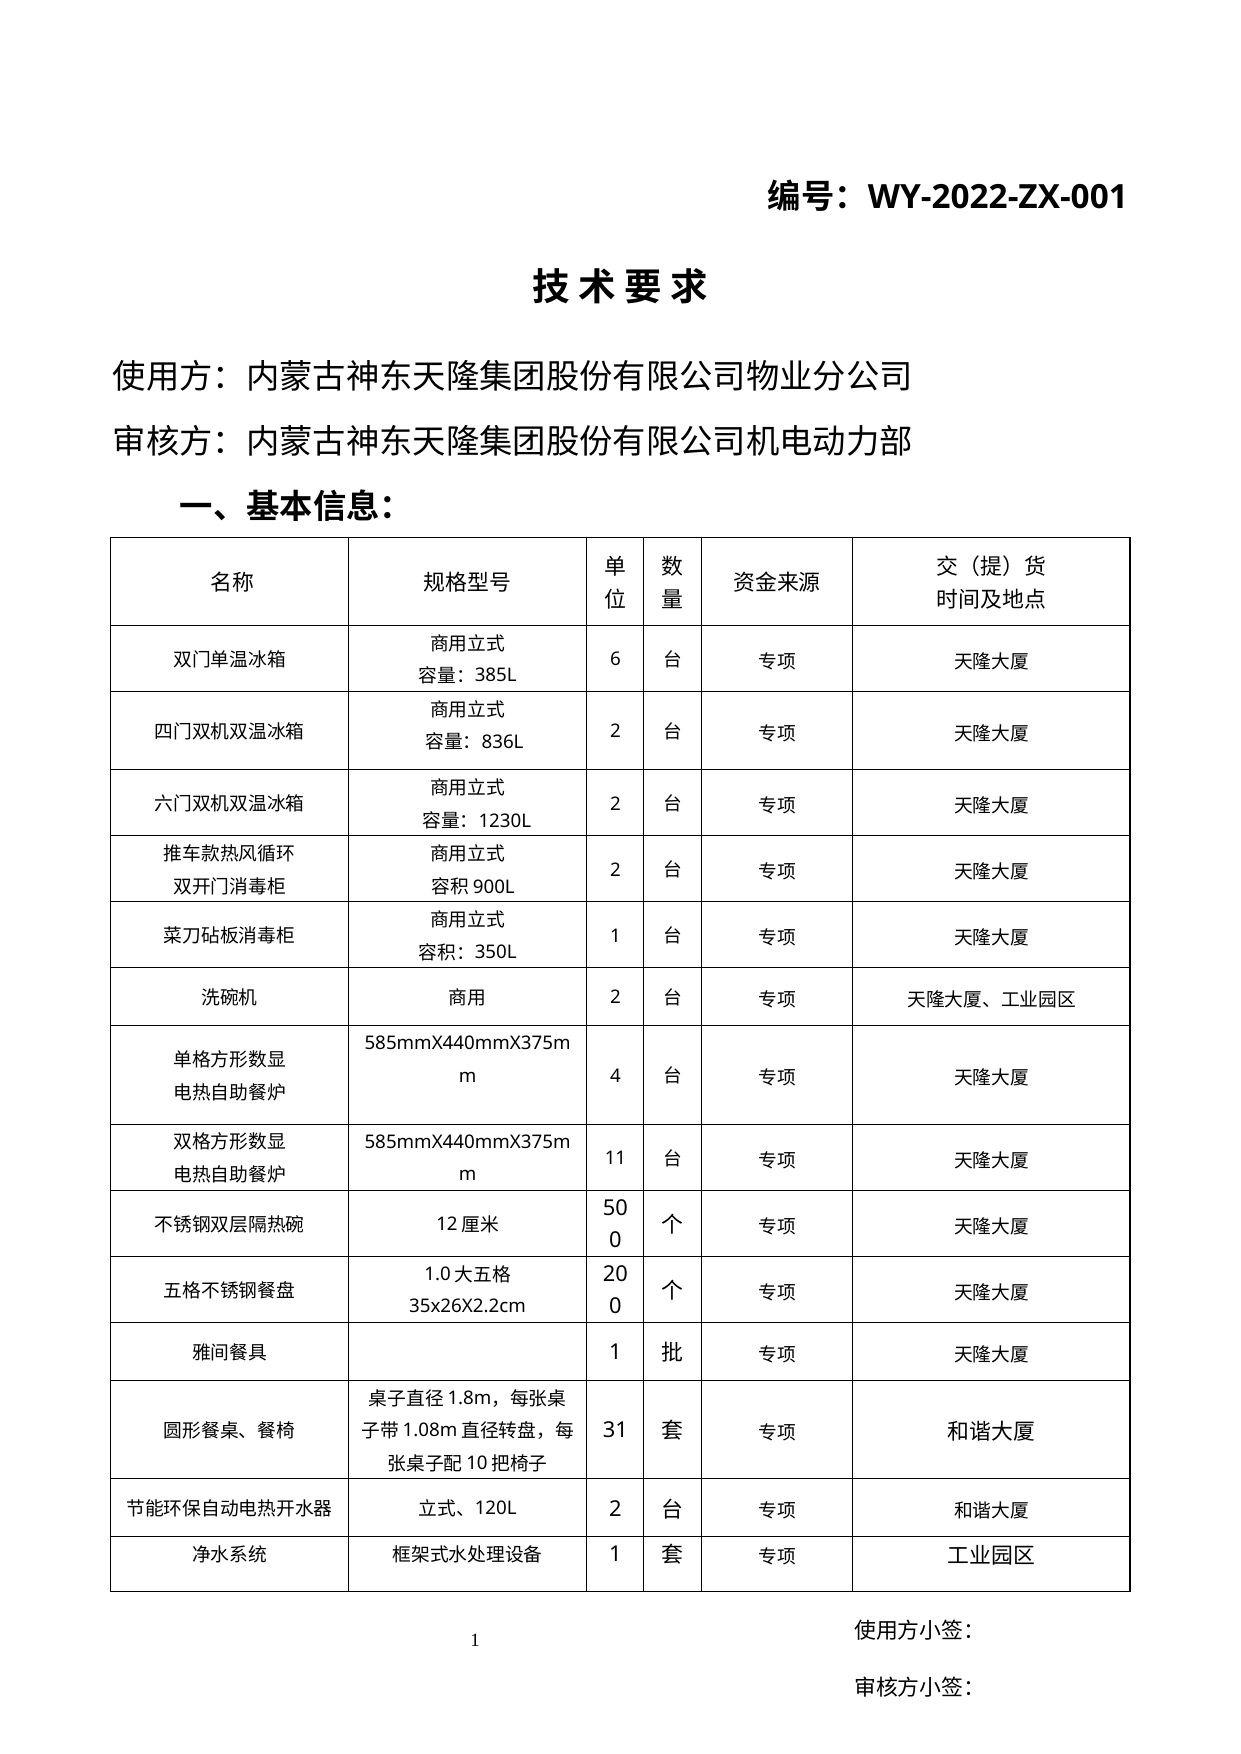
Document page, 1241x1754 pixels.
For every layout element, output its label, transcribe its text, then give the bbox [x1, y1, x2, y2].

table_cell 专项 [702, 1479, 852, 1536]
table_cell 2 [587, 770, 643, 835]
table_cell 天隆大厦 [853, 692, 1129, 769]
table_cell 专项 [702, 836, 852, 901]
table_cell 585mmX440mmX375mm [349, 1026, 586, 1123]
table_cell 天隆大厦 [853, 626, 1129, 691]
table_cell 洗碗机 [111, 968, 348, 1025]
table_cell 工业园区 [853, 1537, 1129, 1591]
table_cell 商用立式 容积900L [349, 836, 586, 901]
table_cell 天隆大厦 [853, 902, 1129, 967]
table_cell 台 [644, 968, 701, 1025]
table_cell 不锈钢双层隔热碗 [111, 1191, 348, 1256]
table_cell 和谐大厦 [853, 1479, 1129, 1536]
table_cell 天隆大厦、工业园区 [853, 968, 1129, 1025]
table_cell 2 [587, 968, 643, 1025]
table_cell 立式、120L [349, 1479, 586, 1536]
table_cell 天隆大厦 [853, 836, 1129, 901]
table_cell 4 [587, 1026, 643, 1123]
table_cell 台 [644, 1026, 701, 1123]
table_cell 双门单温冰箱 [111, 626, 348, 691]
table_cell 节能环保自动电热开水器 [111, 1479, 348, 1536]
table_header 单 位 [587, 538, 643, 624]
text 一、基本信息： [112, 472, 1128, 537]
table_header 名称 [111, 538, 348, 624]
table_cell 套 [644, 1537, 701, 1591]
table_cell 商用立式 容量：836L [349, 692, 586, 769]
table_cell 12厘米 [349, 1191, 586, 1256]
table_cell 商用 [349, 968, 586, 1025]
text 技 术 要 求 [112, 252, 1128, 317]
table_cell [349, 1323, 586, 1379]
table_cell 菜刀砧板消毒柜 [111, 902, 348, 967]
table_cell 四门双机双温冰箱 [111, 692, 348, 769]
table_cell 台 [644, 626, 701, 691]
table_cell 31 [587, 1381, 643, 1478]
table_cell 个 [644, 1257, 701, 1322]
table_cell 台 [644, 692, 701, 769]
table_cell 台 [644, 836, 701, 901]
table_cell 六门双机双温冰箱 [111, 770, 348, 835]
table_cell 专项 [702, 626, 852, 691]
table_cell 天隆大厦 [853, 1026, 1129, 1123]
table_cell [349, 1537, 586, 1591]
table_cell 套 [644, 1381, 701, 1478]
table_cell 专项 [702, 1257, 852, 1322]
table_cell 个 [644, 1191, 701, 1256]
table_cell 圆形餐桌、餐椅 [111, 1381, 348, 1478]
table_cell 2 [587, 836, 643, 901]
table_cell 净水系统 [111, 1537, 348, 1591]
table_cell 500 [587, 1191, 643, 1256]
table_cell 专项 [702, 968, 852, 1025]
table_cell 专项 [702, 1191, 852, 1256]
table_cell 天隆大厦 [853, 1257, 1129, 1322]
table_cell 专项 [702, 1381, 852, 1478]
table_cell 商用立式 容量：1230L [349, 770, 586, 835]
table_header 数 量 [644, 538, 701, 624]
table_header 资金来源 [702, 538, 852, 624]
table_cell 五格不锈钢餐盘 [111, 1257, 348, 1322]
table_cell 585mmX440mmX375mm [349, 1125, 586, 1189]
table_cell 和谐大厦 [853, 1381, 1129, 1478]
table_cell 台 [644, 1479, 701, 1536]
table_cell 台 [644, 770, 701, 835]
table_cell 天隆大厦 [853, 770, 1129, 835]
table_cell 6 [587, 626, 643, 691]
table_cell 雅间餐具 [111, 1323, 348, 1379]
table_cell 推车款热风循环 双开门消毒柜 [111, 836, 348, 901]
table_header 规格型号 [349, 538, 586, 624]
text 使用方：内蒙古神东天隆集团股份有限公司物业分公司 [112, 342, 1128, 407]
table_cell 1 [587, 902, 643, 967]
table_cell 台 [644, 902, 701, 967]
table_cell 商用立式 容量：385L [349, 626, 586, 691]
table_cell 11 [587, 1125, 643, 1189]
table_cell 台 [644, 1125, 701, 1189]
table_cell 专项 [702, 902, 852, 967]
table_cell 天隆大厦 [853, 1191, 1129, 1256]
table_cell 专项 [702, 1537, 852, 1591]
table_cell 1 [587, 1537, 643, 1591]
table_cell 专项 [702, 1026, 852, 1123]
text 审核方：内蒙古神东天隆集团股份有限公司机电动力部 [112, 407, 1128, 472]
table_cell 专项 [702, 1125, 852, 1189]
table_cell 专项 [702, 1323, 852, 1379]
table_cell 200 [587, 1257, 643, 1322]
table_cell 单格方形数显 电热自助餐炉 [111, 1026, 348, 1123]
table_cell 双格方形数显 电热自助餐炉 [111, 1125, 348, 1189]
table_cell 专项 [702, 692, 852, 769]
table_cell 桌子直径1.8m，每张桌子带1.08m直径转盘，每张桌子配10把椅子 [349, 1381, 586, 1478]
table_cell 专项 [702, 770, 852, 835]
table_cell 1.0大五格 35x26X2.2cm [349, 1257, 586, 1322]
table_cell 商用立式 容积：350L [349, 902, 586, 967]
table_cell 1 [587, 1323, 643, 1379]
table_cell 2 [587, 1479, 643, 1536]
table_cell 2 [587, 692, 643, 769]
text 编号：WY-2022-ZX-001 [112, 162, 1128, 227]
table_header 交（提）货 时间及地点 [853, 538, 1129, 624]
table_cell 批 [644, 1323, 701, 1379]
table_cell 天隆大厦 [853, 1323, 1129, 1379]
table_cell 天隆大厦 [853, 1125, 1129, 1189]
